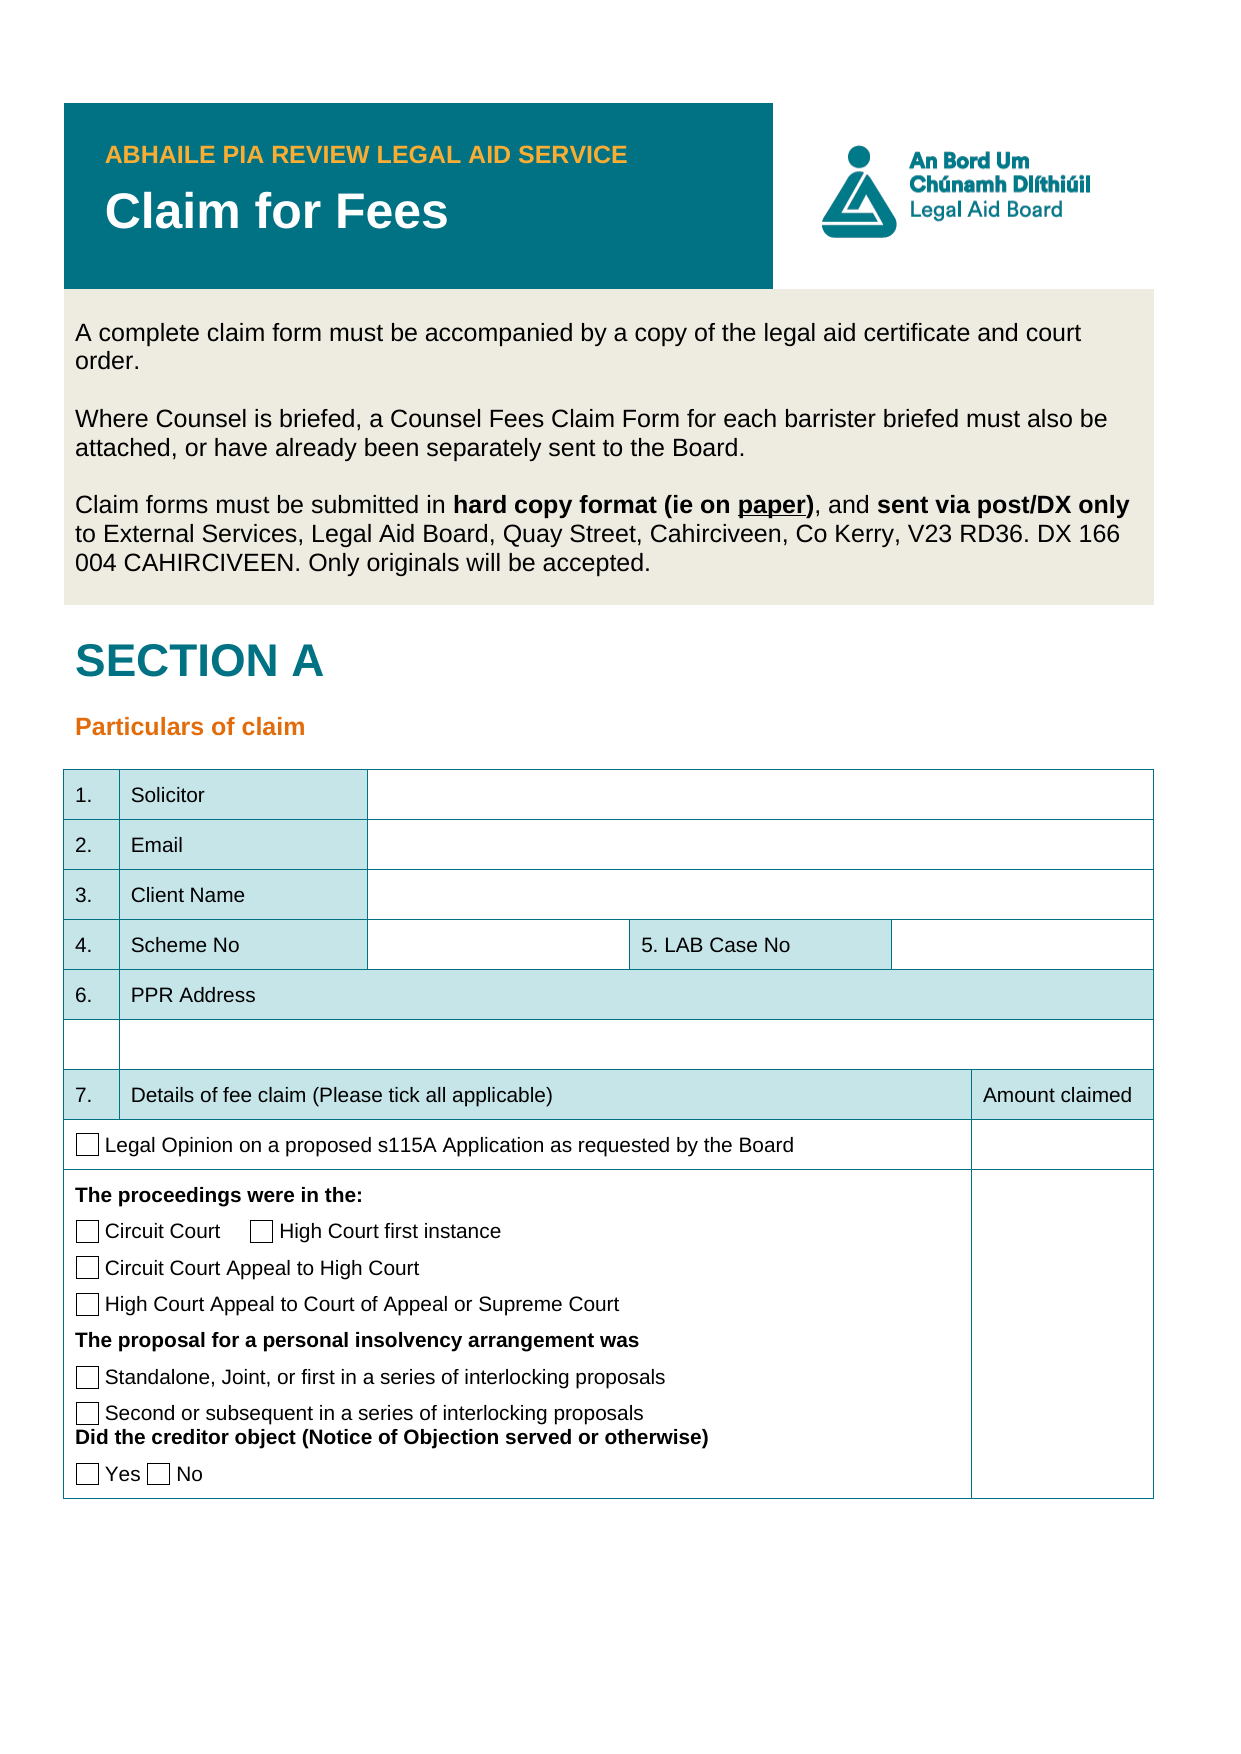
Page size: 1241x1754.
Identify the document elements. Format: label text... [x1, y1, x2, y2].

table_cell [972, 1120, 1153, 1169]
table_cell Amount claimed [972, 1070, 1153, 1119]
table_cell [368, 920, 629, 969]
table_header Solicitor [120, 770, 367, 819]
table_cell [64, 1020, 119, 1069]
table_cell 6. [64, 970, 119, 1019]
table_cell Scheme No [120, 920, 367, 969]
table_cell [972, 1170, 1153, 1498]
text SECTION A [75, 634, 1165, 686]
table_cell [368, 870, 1153, 919]
table_cell Client Name [120, 870, 367, 919]
table_header [368, 770, 1153, 819]
table_cell The proceedings were in the: Circuit Court High Court first instance Circuit Court Appeal to High Court High Court Appeal to Court of Appeal or Supreme Court The proposal for a personal insolvency arrangement was Standalone, Joint, or first in a series of interlocking proposals Second or subsequent in a series of interlocking proposals Did the creditor object (Notice of Objection served or otherwise) Yes No [64, 1170, 971, 1498]
table_cell PPR Address [120, 970, 1153, 1019]
picture [813, 140, 1121, 242]
table_cell Details of fee claim (Please tick all applicable) [120, 1070, 971, 1119]
table_cell [120, 1020, 1153, 1069]
table_cell 2. [64, 820, 119, 869]
table_header ABHAILE PIA REVIEW LEGAL AID SERVICE Claim for Fees [64, 103, 773, 289]
table_cell Legal Opinion on a proposed s115A Application as requested by the Board [64, 1120, 971, 1169]
text Particulars of claim [75, 711, 1165, 740]
table_header 1. [64, 770, 119, 819]
table_cell [368, 820, 1153, 869]
table_cell Email [120, 820, 367, 869]
table_cell 4. [64, 920, 119, 969]
table_cell [892, 920, 1153, 969]
table_cell 5. LAB Case No [630, 920, 891, 969]
table_cell A complete claim form must be accompanied by a copy of the legal aid certificate and court order. Where Counsel is briefed, a Counsel Fees Claim Form for each barrister briefed must also be attached, or have already been separately sent to the Board. Claim forms must be submitted in hard copy format (ie on paper), and sent via post/DX only to External Services, Legal Aid Board, Quay Street, Cahirciveen, Co Kerry, V23 RD36. DX 166 004 CAHIRCIVEEN. Only originals will be accepted. [64, 289, 1154, 605]
table_cell 3. [64, 870, 119, 919]
table_header [773, 103, 1154, 289]
table_cell 7. [64, 1070, 119, 1119]
